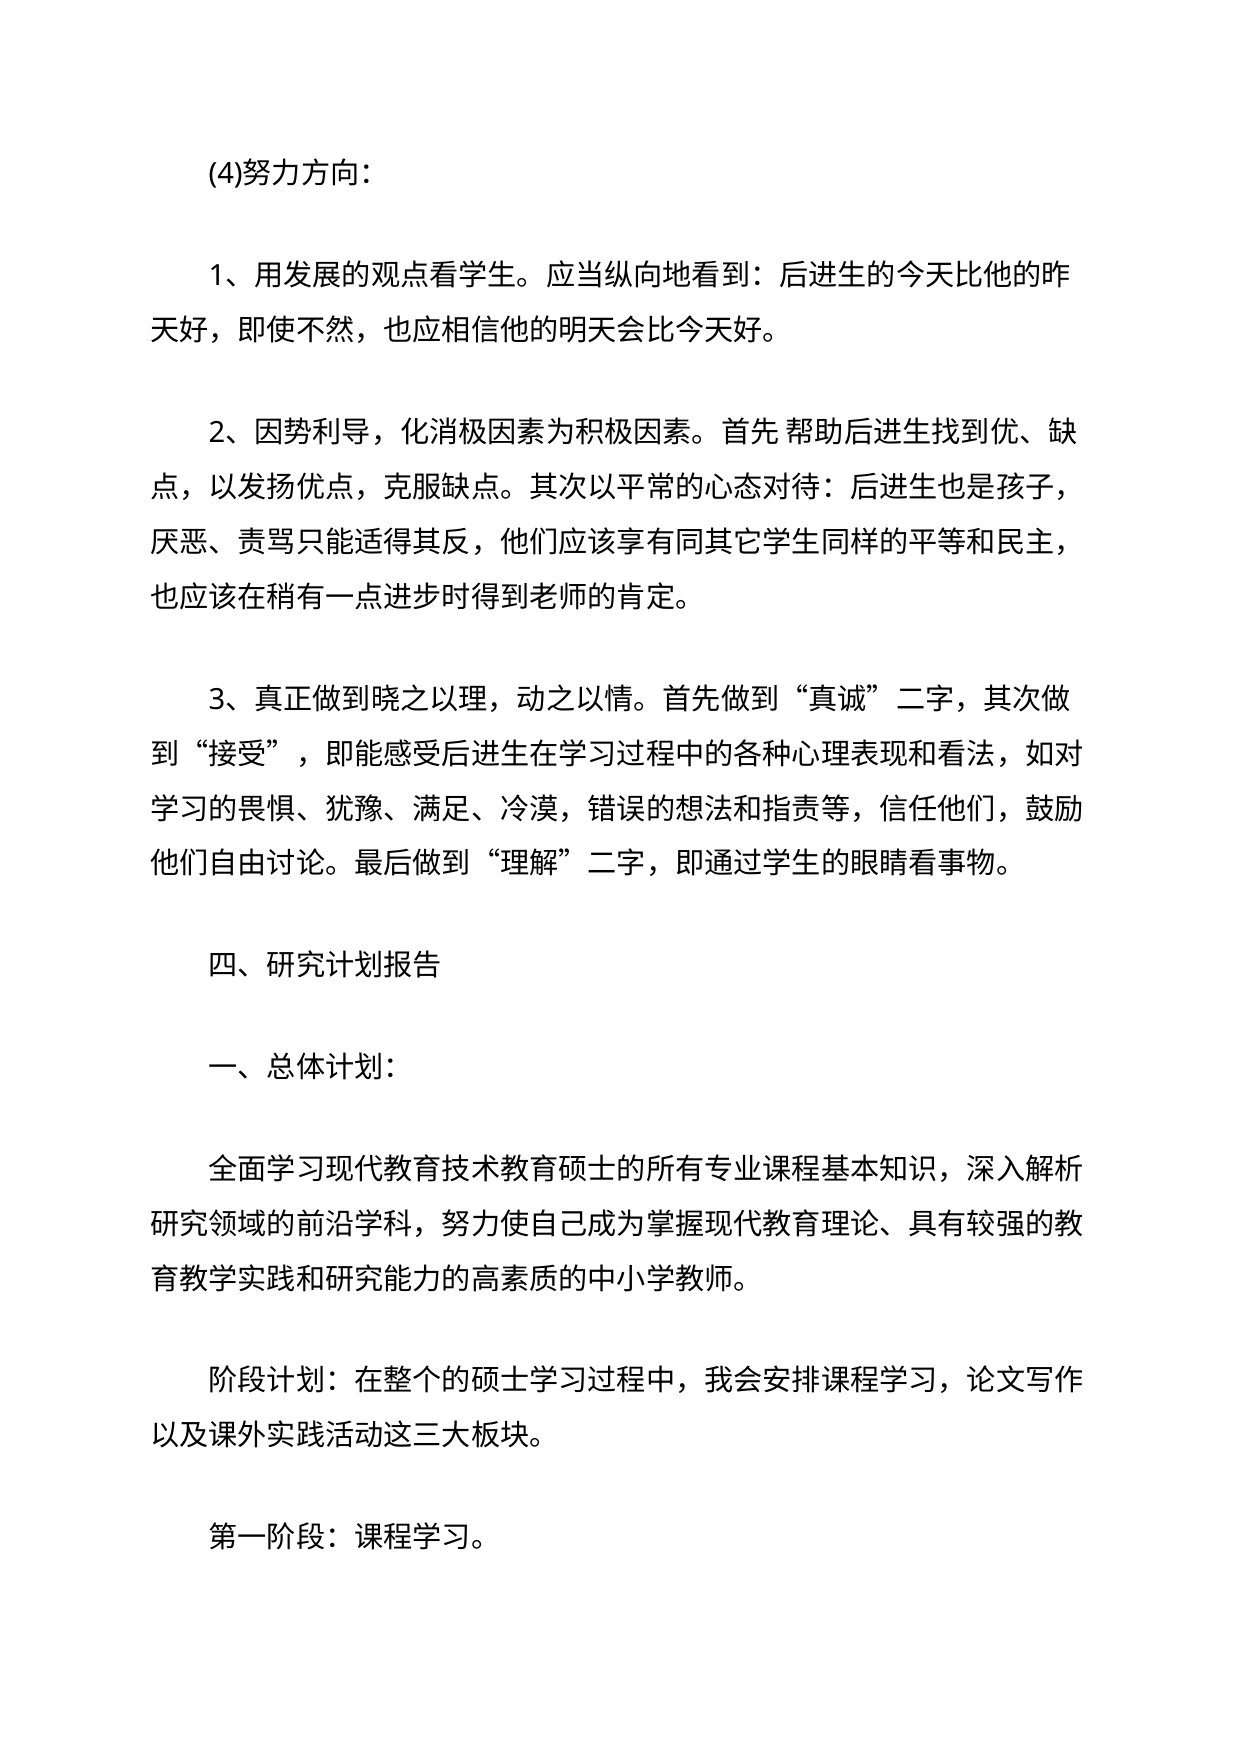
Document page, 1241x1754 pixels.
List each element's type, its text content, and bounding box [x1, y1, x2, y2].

text (4)努力方向： [150, 150, 1090, 192]
text 一、总体计划： [150, 1044, 1090, 1086]
text 1、用发展的观点看学生。应当纵向地看到：后进生的今天比他的昨天好，即使不然，也应相信他的明天会比今天好。 [150, 252, 1090, 349]
text 全面学习现代教育技术教育硕士的所有专业课程基本知识，深入解析研究领域的前沿学科，努力使自己成为掌握现代教育理论、具有较强的教育教学实践和研究能力的高素质的中小学教师。 [150, 1145, 1090, 1297]
text 2、因势利导，化消极因素为积极因素。首先 帮助后进生找到优、缺点，以发扬优点，克服缺点。其次以平常的心态对待：后进生也是孩子，厌恶、责骂只能适得其反，他们应该享有同其它学生同样的平等和民主，也应该在稍有一点进步时得到老师的肯定。 [150, 409, 1090, 616]
text 第一阶段：课程学习。 [150, 1514, 1090, 1556]
text 阶段计划：在整个的硕士学习过程中，我会安排课程学习，论文写作以及课外实践活动这三大板块。 [150, 1357, 1090, 1454]
text 四、研究计划报告 [150, 942, 1090, 984]
text 3、真正做到晓之以理，动之以情。首先做到“真诚”二字，其次做到“接受”，即能感受后进生在学习过程中的各种心理表现和看法，如对学习的畏惧、犹豫、满足、冷漠，错误的想法和指责等，信任他们，鼓励他们自由讨论。最后做到“理解”二字，即通过学生的眼睛看事物。 [150, 675, 1090, 882]
